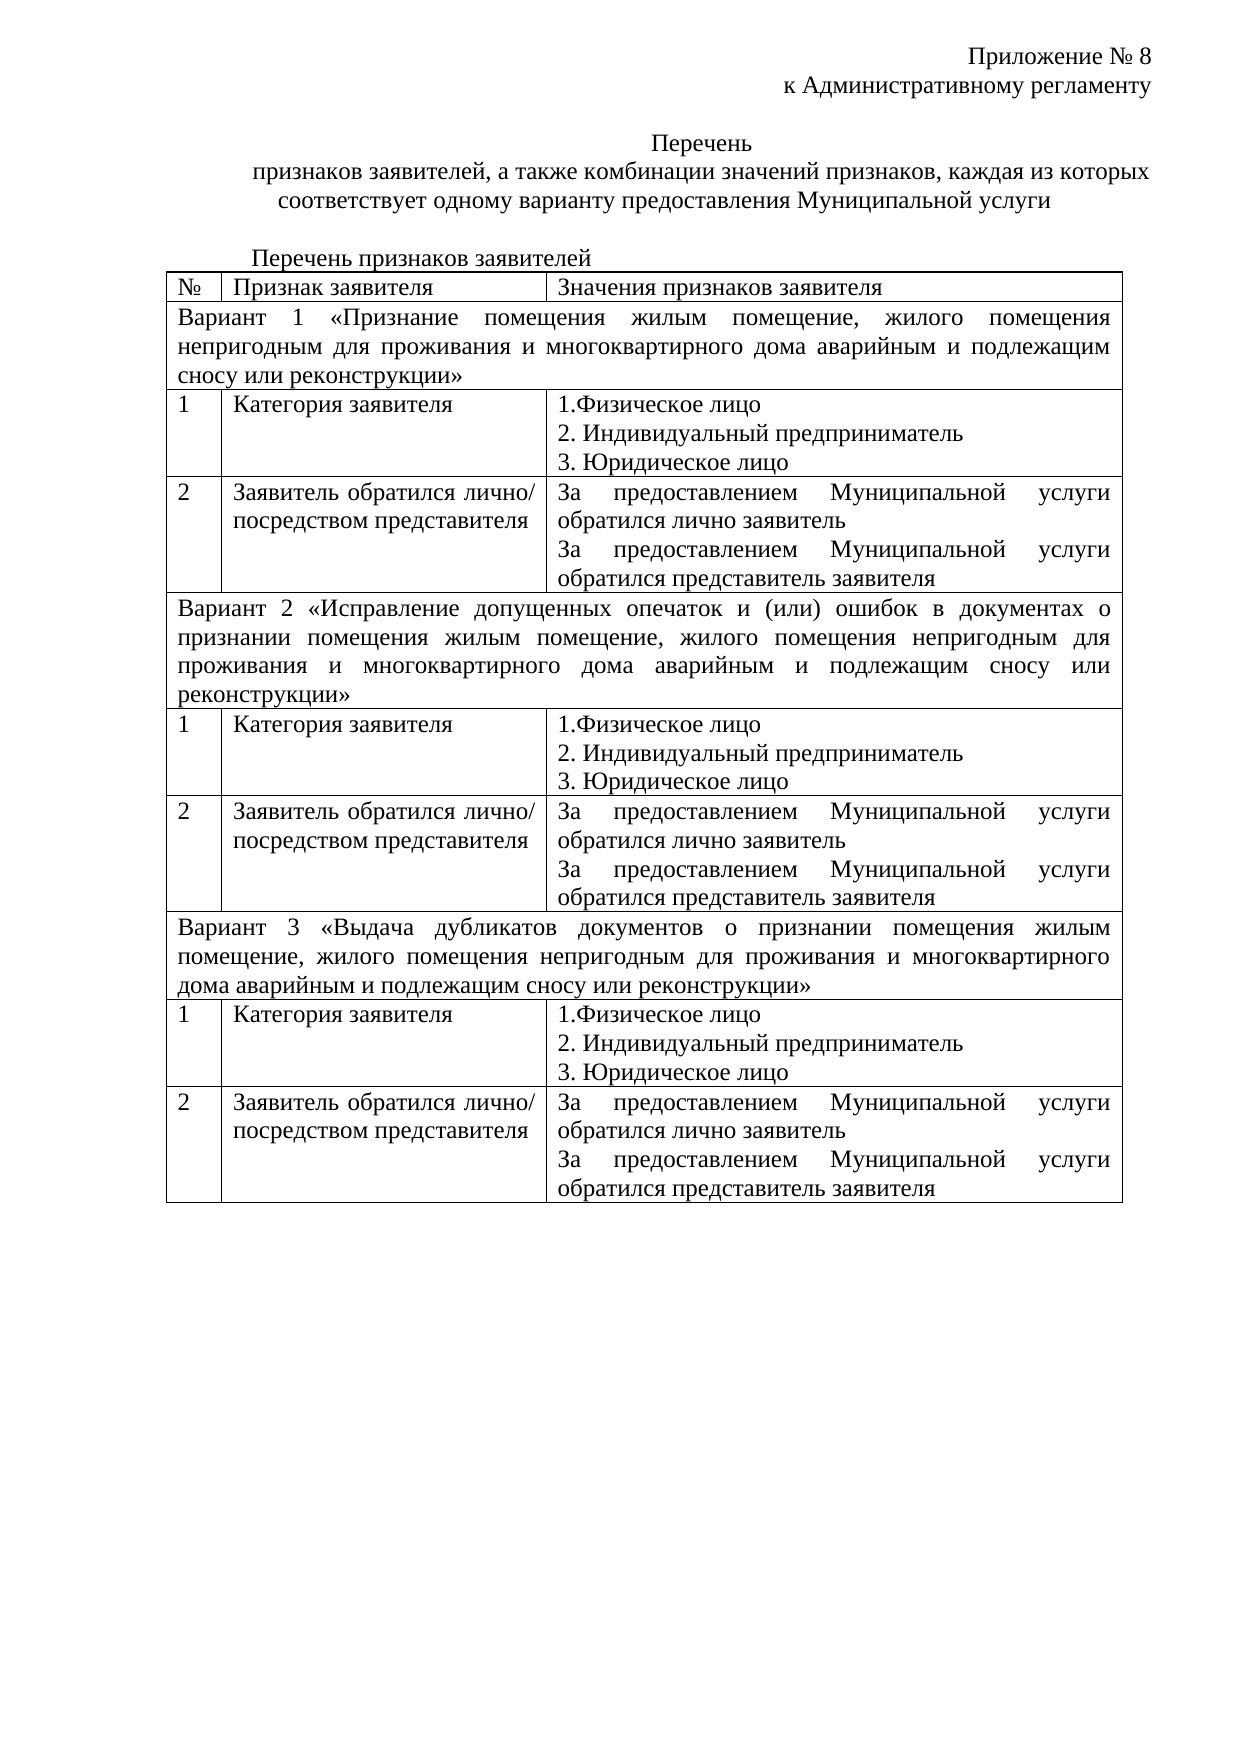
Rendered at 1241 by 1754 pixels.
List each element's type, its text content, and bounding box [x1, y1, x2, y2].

table_cell 1.Физическое лицо 2. Индивидуальный предприниматель 3. Юридическое лицо [547, 709, 1122, 795]
table_cell 2 [167, 477, 221, 592]
table_cell Заявитель обратился лично/ посредством представителя [222, 796, 546, 911]
table_cell Категория заявителя [222, 709, 546, 795]
table_cell Вариант 2 «Исправление допущенных опечаток и (или) ошибок в документах о признании помещения жилым помещение, жилого помещения непригодным для проживания и многоквартирного дома аварийным и подлежащим сносу или реконструкции» [167, 593, 1122, 708]
table_cell 1.Физическое лицо 2. Индивидуальный предприниматель 3. Юридическое лицо [547, 390, 1122, 476]
table_header Признак заявителя [222, 273, 546, 301]
table_cell За предоставлением Муниципальной услуги обратился лично заявитель За предоставлением Муниципальной услуги обратился представитель заявителя [547, 1087, 1122, 1202]
text Перечень [177, 128, 1152, 156]
table_cell За предоставлением Муниципальной услуги обратился лично заявитель За предоставлением Муниципальной услуги обратился представитель заявителя [547, 796, 1122, 911]
table_cell 1 [167, 390, 221, 476]
table_cell Заявитель обратился лично/ посредством представителя [222, 477, 546, 592]
table_cell За предоставлением Муниципальной услуги обратился лично заявитель За предоставлением Муниципальной услуги обратился представитель заявителя [547, 477, 1122, 592]
table_cell Категория заявителя [222, 1000, 546, 1086]
table_cell Категория заявителя [222, 390, 546, 476]
table_cell 1 [167, 1000, 221, 1086]
table_cell Вариант 1 «Признание помещения жилым помещение, жилого помещения непригодным для проживания и многоквартирного дома аварийным и подлежащим сносу или реконструкции» [167, 302, 1122, 388]
text признаков заявителей, а также комбинации значений признаков, каждая из которых соответствует одному варианту предоставления Муниципальной услуги [177, 156, 1152, 214]
table_cell 2 [167, 1087, 221, 1202]
table_cell Вариант 3 «Выдача дубликатов документов о признании помещения жилым помещение, жилого помещения непригодным для проживания и многоквартирного дома аварийным и подлежащим сносу или реконструкции» [167, 912, 1122, 998]
text Приложение № 8 [177, 41, 1152, 70]
text к Административному регламенту [177, 70, 1152, 99]
table_header № [167, 273, 221, 301]
text Перечень признаков заявителей [177, 243, 1152, 271]
table_cell 2 [167, 796, 221, 911]
table_header Значения признаков заявителя [547, 273, 1122, 301]
table_cell Заявитель обратился лично/ посредством представителя [222, 1087, 546, 1202]
table_cell 1 [167, 709, 221, 795]
table_cell 1.Физическое лицо 2. Индивидуальный предприниматель 3. Юридическое лицо [547, 1000, 1122, 1086]
